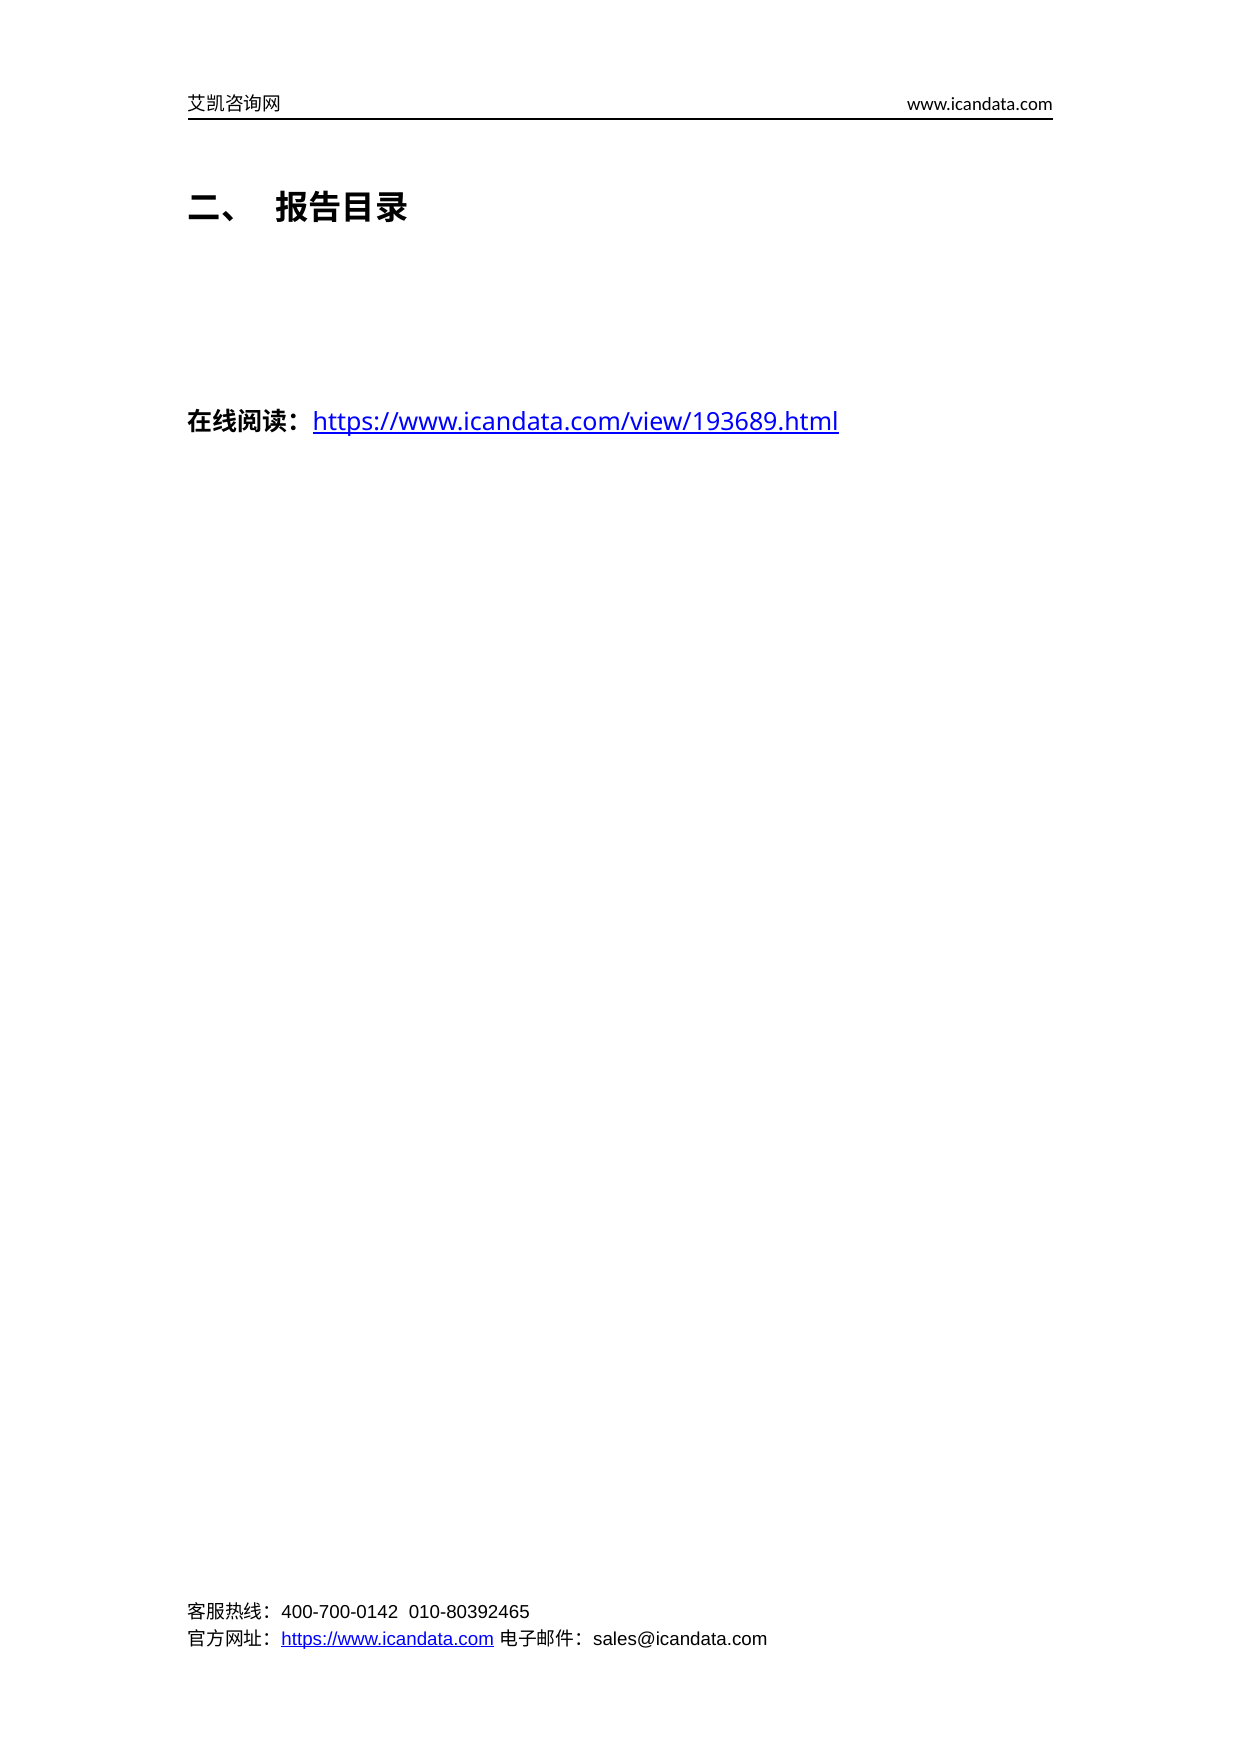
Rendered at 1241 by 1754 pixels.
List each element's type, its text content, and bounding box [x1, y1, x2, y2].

subtitle 报告目录 [187, 172, 1053, 237]
text 在线阅读：https://www.icandata.com/view/193689.html [187, 387, 1053, 452]
